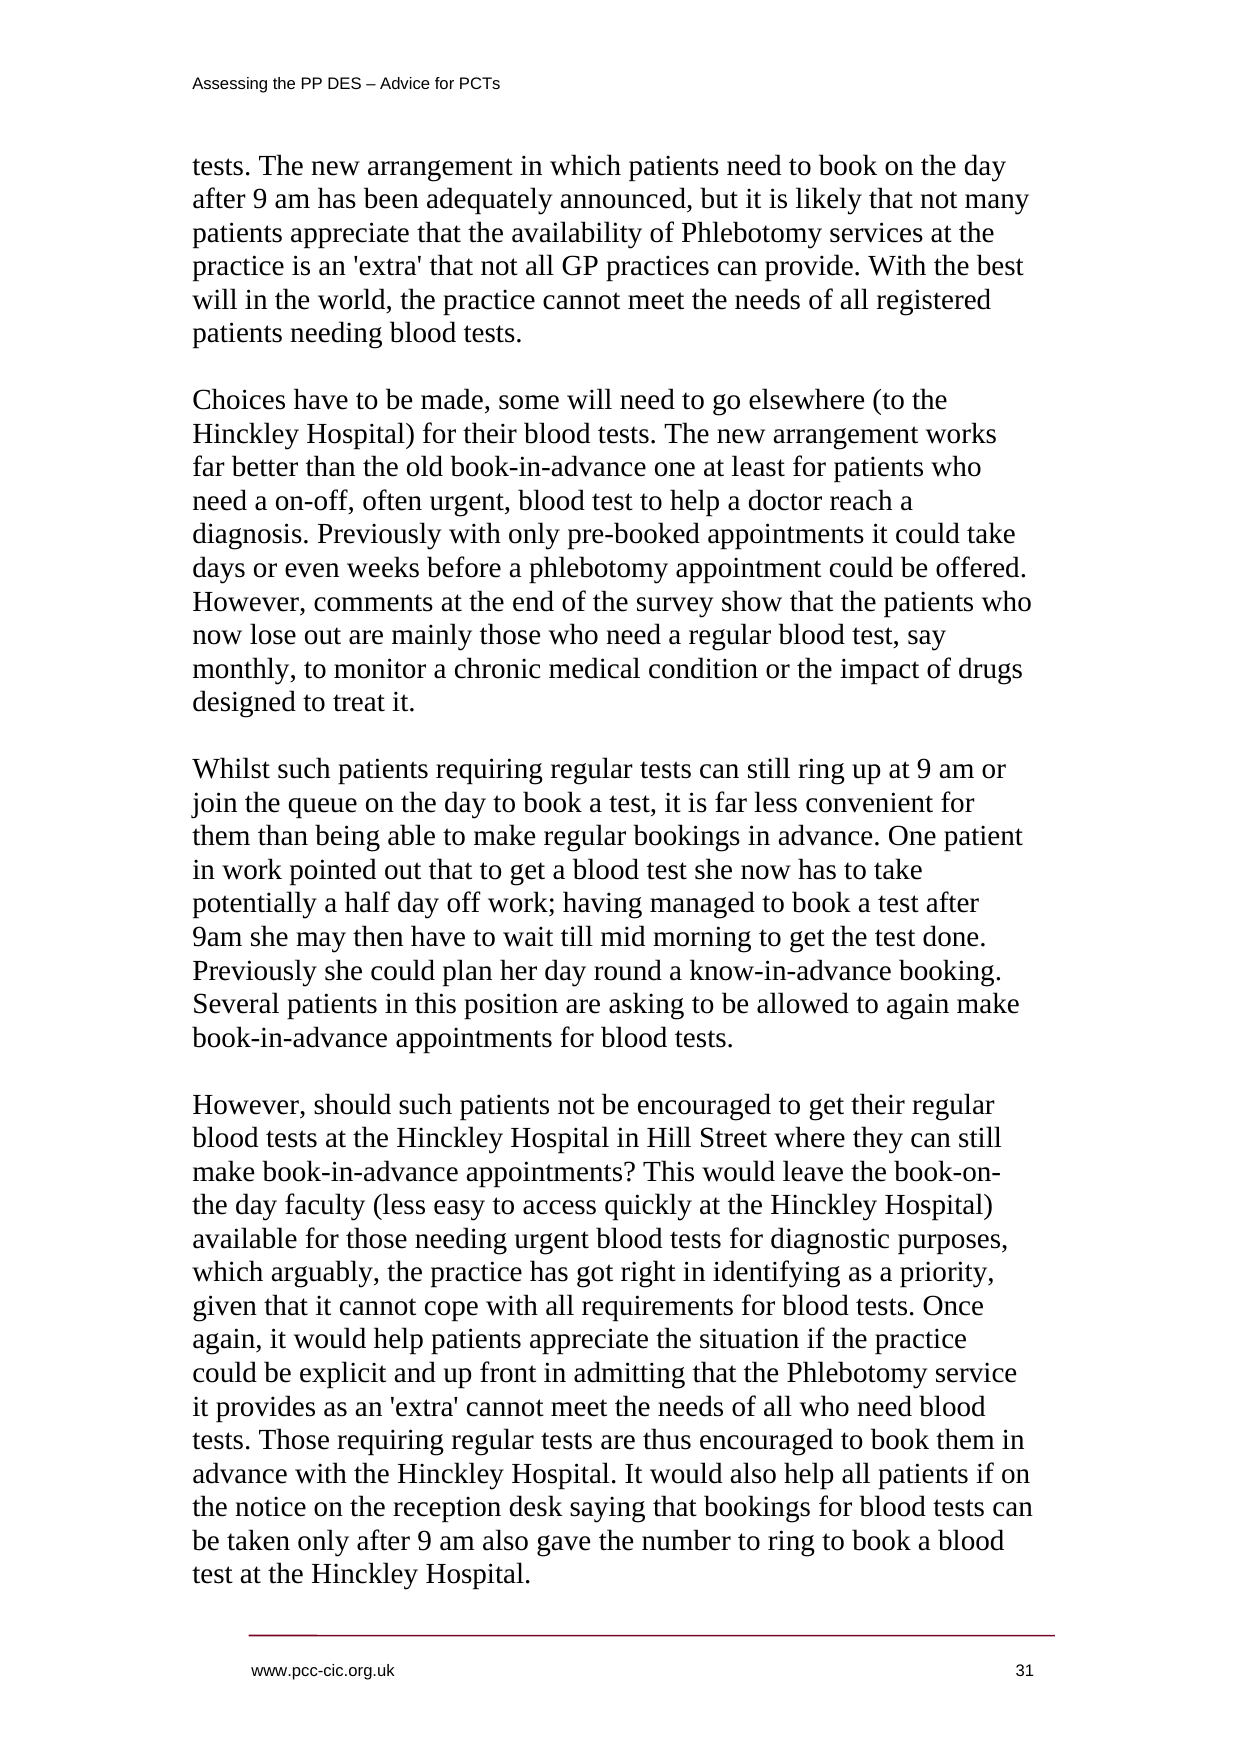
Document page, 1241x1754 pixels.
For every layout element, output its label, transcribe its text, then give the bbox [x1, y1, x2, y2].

text However, should such patients not be encouraged to get their regular blood tests at the Hinckley Hospital in Hill Street where they can still make book-in-advance appointments? This would leave the book-on-the day faculty (less easy to access quickly at the Hinckley Hospital) available for those needing urgent blood tests for diagnostic purposes, which arguably, the practice has got right in identifying as a priority, given that it cannot cope with all requirements for blood tests. Once again, it would help patients appreciate the situation if the practice could be explicit and up front in admitting that the Phlebotomy service it provides as an 'extra' cannot meet the needs of all who need blood tests. Those requiring regular tests are thus encouraged to book them in advance with the Hinckley Hospital. It would also help all patients if on the notice on the reception desk saying that bookings for blood tests can be taken only after 9 am also gave the number to ring to book a blood test at the Hinckley Hospital. [192, 1087, 1034, 1590]
text Choices have to be made, some will need to go elsewhere (to the Hinckley Hospital) for their blood tests. The new arrangement works far better than the old book-in-advance one at least for patients who need a on-off, often urgent, blood test to help a doctor reach a diagnosis. Previously with only pre-booked appointments it could take days or even weeks before a phlebotomy appointment could be offered. However, comments at the end of the survey show that the patients who now lose out are mainly those who need a regular blood test, say monthly, to monitor a chronic medical condition or the impact of drugs designed to treat it. [192, 382, 1034, 718]
text Whilst such patients requiring regular tests can still ring up at 9 am or join the queue on the day to book a test, it is far less convenient for them than being able to make regular bookings in advance. One patient in work pointed out that to get a blood test she now has to take potentially a half day off work; having managed to book a test after 9am she may then have to wait till mid morning to get the test done. Previously she could plan her day round a know-in-advance booking. Several patients in this position are asking to be allowed to again make book-in-advance appointments for blood tests. [192, 751, 1034, 1053]
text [192, 148, 1034, 349]
